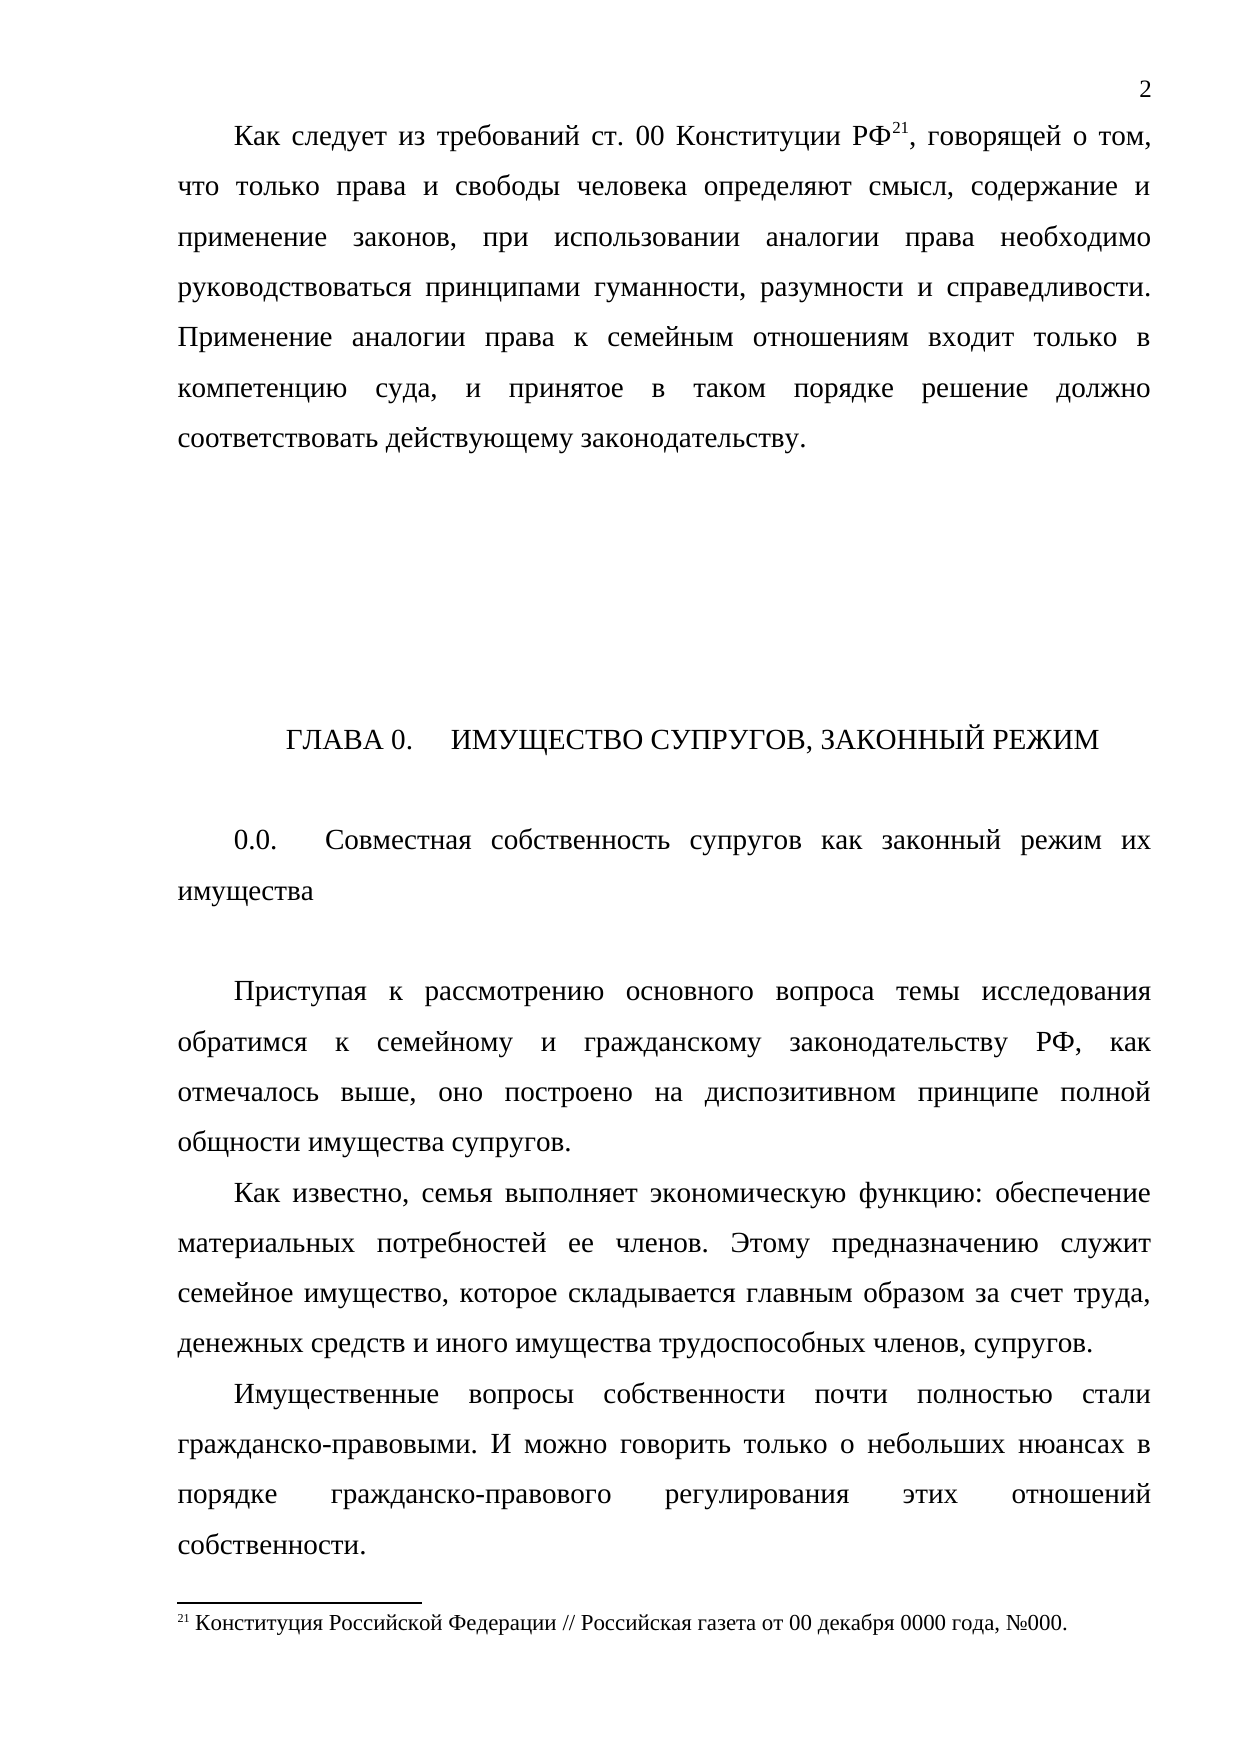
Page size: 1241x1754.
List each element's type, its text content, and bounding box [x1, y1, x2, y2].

text 0.0. Совместная собственность супругов как законный режим их имущества [177, 822, 1152, 906]
text Как известно, семья выполняет экономическую функцию: обеспечение материальных потребностей ее членов. Этому предназначению служит семейное имущество, которое складывается главным образом за счет труда, денежных средств и иного имущества трудоспособных членов, супругов. [177, 1175, 1152, 1359]
text Имущественные вопросы собственности почти полностью стали гражданско-правовыми. И можно говорить только о небольших нюансах в порядке гражданско-правового регулирования этих отношений собственности. [177, 1376, 1152, 1560]
text Как следует из требований ст. 00 Конституции РФ, говорящей о том, что только права и свободы человека определяют смысл, содержание и применение законов, при использовании аналогии права необходимо руководствоваться принципами гуманности, разумности и справедливости. Применение аналогии права к семейным отношениям входит только в компетенцию суда, и принятое в таком порядке решение должно соответствовать действующему законодательству. [177, 118, 1152, 453]
text Приступая к рассмотрению основного вопроса темы исследования обратимся к семейному и гражданскому законодательству РФ, как отмечалось выше, оно построено на диспозитивном принципе полной общности имущества супругов. [177, 973, 1152, 1158]
text ГЛАВА 0. ИМУЩЕСТВО СУПРУГОВ, ЗАКОННЫЙ РЕЖИМ [177, 722, 1152, 755]
